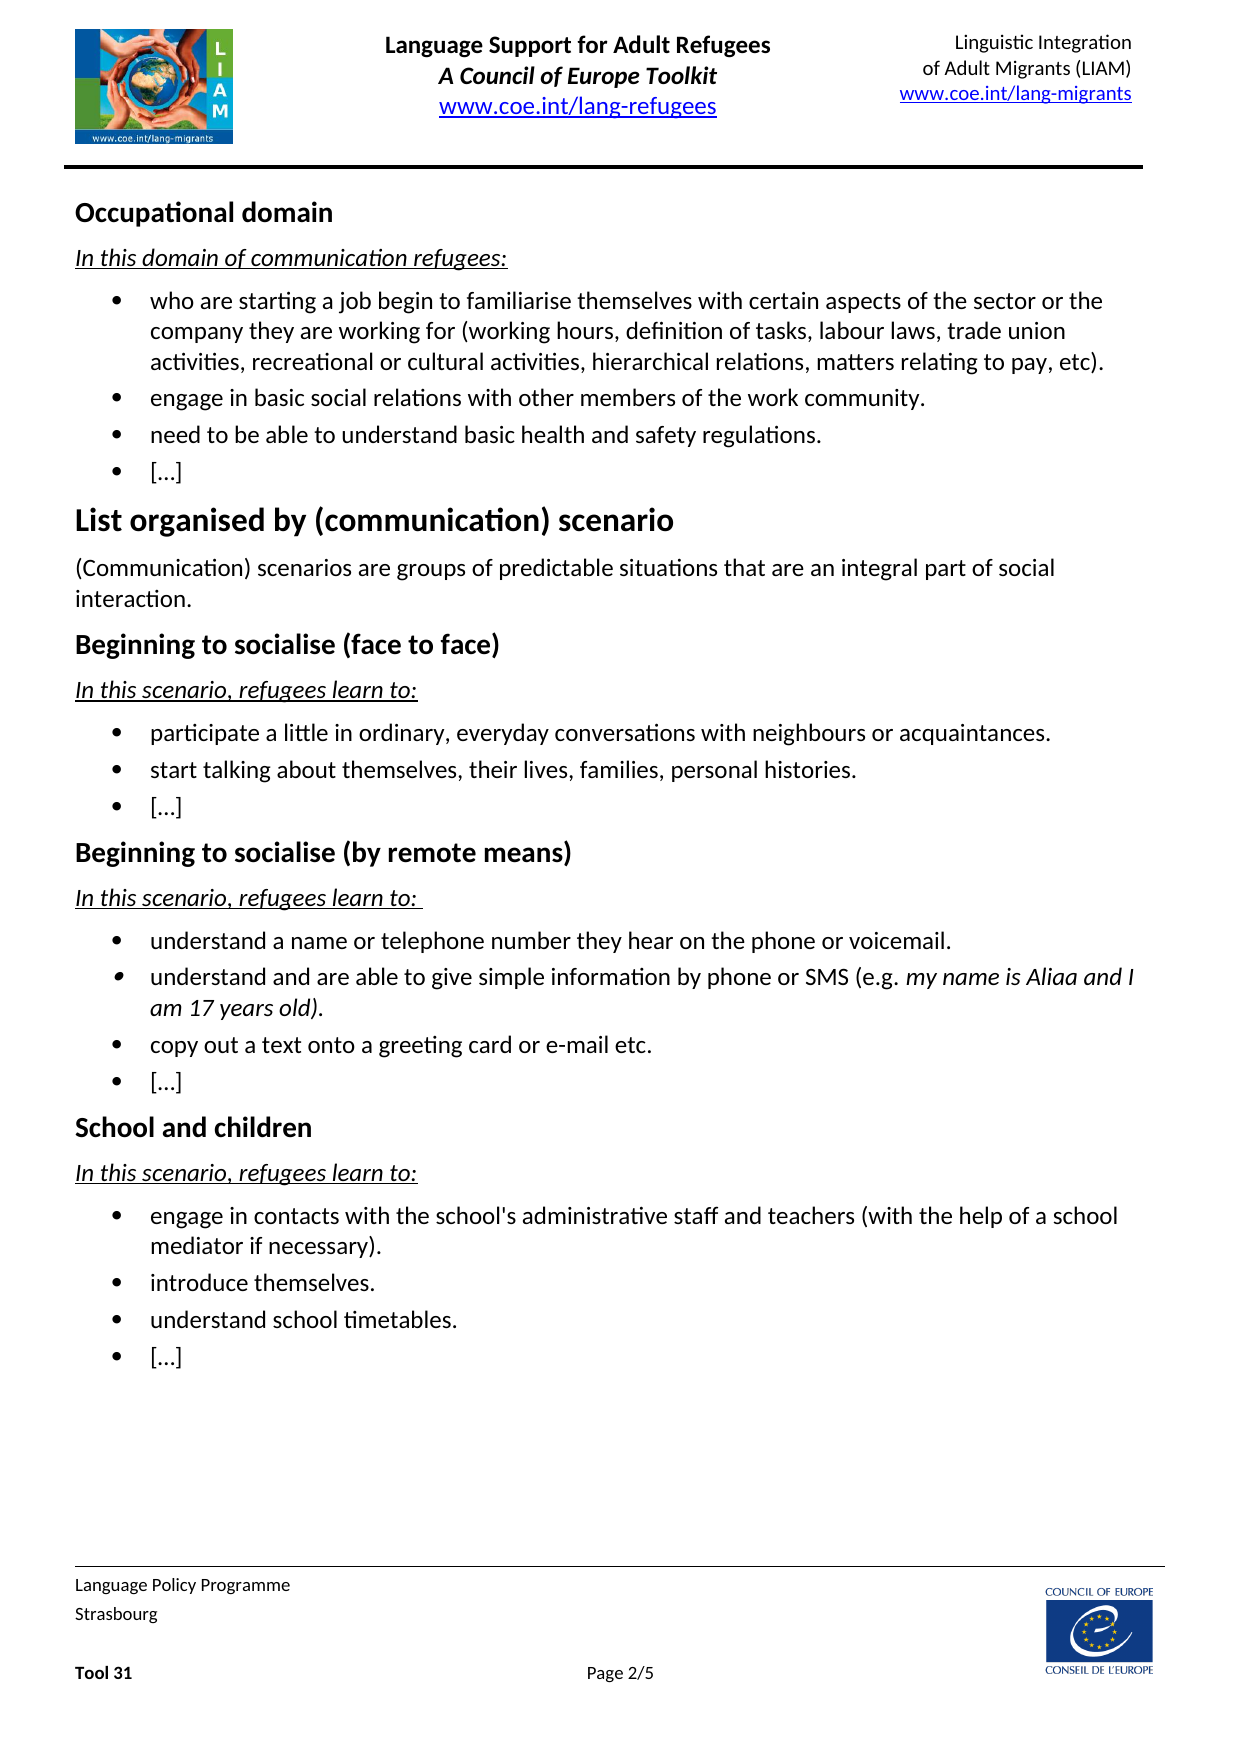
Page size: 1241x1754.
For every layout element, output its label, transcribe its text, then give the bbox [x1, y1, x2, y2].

list understand school timetables. [112, 1304, 1165, 1334]
picture [1032, 1577, 1166, 1684]
picture [213, 105, 227, 117]
text In this scenario, refugees learn to: [75, 882, 1165, 912]
text In this scenario, refugees learn to: [75, 674, 1165, 704]
list introduce themselves. [112, 1267, 1165, 1298]
text Occupational domain [75, 194, 1165, 229]
text Beginning to socialise (by remote means) [75, 834, 1165, 869]
picture [214, 84, 227, 98]
list engage in basic social relations with other members of the work community. [112, 383, 1165, 413]
list […] [112, 456, 1165, 487]
picture [75, 29, 233, 144]
text School and children [75, 1109, 1165, 1144]
text In this domain of communication refugees: [75, 242, 1165, 272]
list need to be able to understand basic health and safety regulations. [112, 419, 1165, 450]
list copy out a text onto a greeting card or e-mail etc. [112, 1029, 1165, 1059]
list engage in contacts with the school's administrative staff and teachers (with the help of a school mediator if necessary). [112, 1200, 1165, 1261]
text Beginning to socialise (face to face) [75, 626, 1165, 662]
text List organised by (communication) scenario [75, 499, 1165, 540]
text In this scenario, refugees learn to: [75, 1157, 1165, 1187]
list understand a name or telephone number they hear on the phone or voicemail. [112, 925, 1165, 955]
list […] [112, 791, 1165, 821]
list who are starting a job begin to familiarise themselves with certain aspects of the sector or the company they are working for (working hours, definition of tasks, labour laws, trade union activities, recreational or cultural activities, hierarchical relations, matters relating to pay, etc). [112, 285, 1165, 376]
list understand and are able to give simple information by phone or SMS (e.g. my name is Aliaa and I am 17 years old). [112, 962, 1165, 1023]
list […] [112, 1341, 1165, 1371]
text (Communication) scenarios are groups of predictable situations that are an integral part of social interaction. [75, 552, 1165, 613]
list participate a little in ordinary, everyday conversations with neighbours or acquaintances. [112, 717, 1165, 748]
list start talking about themselves, their lives, families, personal histories. [112, 754, 1165, 784]
list […] [112, 1066, 1165, 1096]
